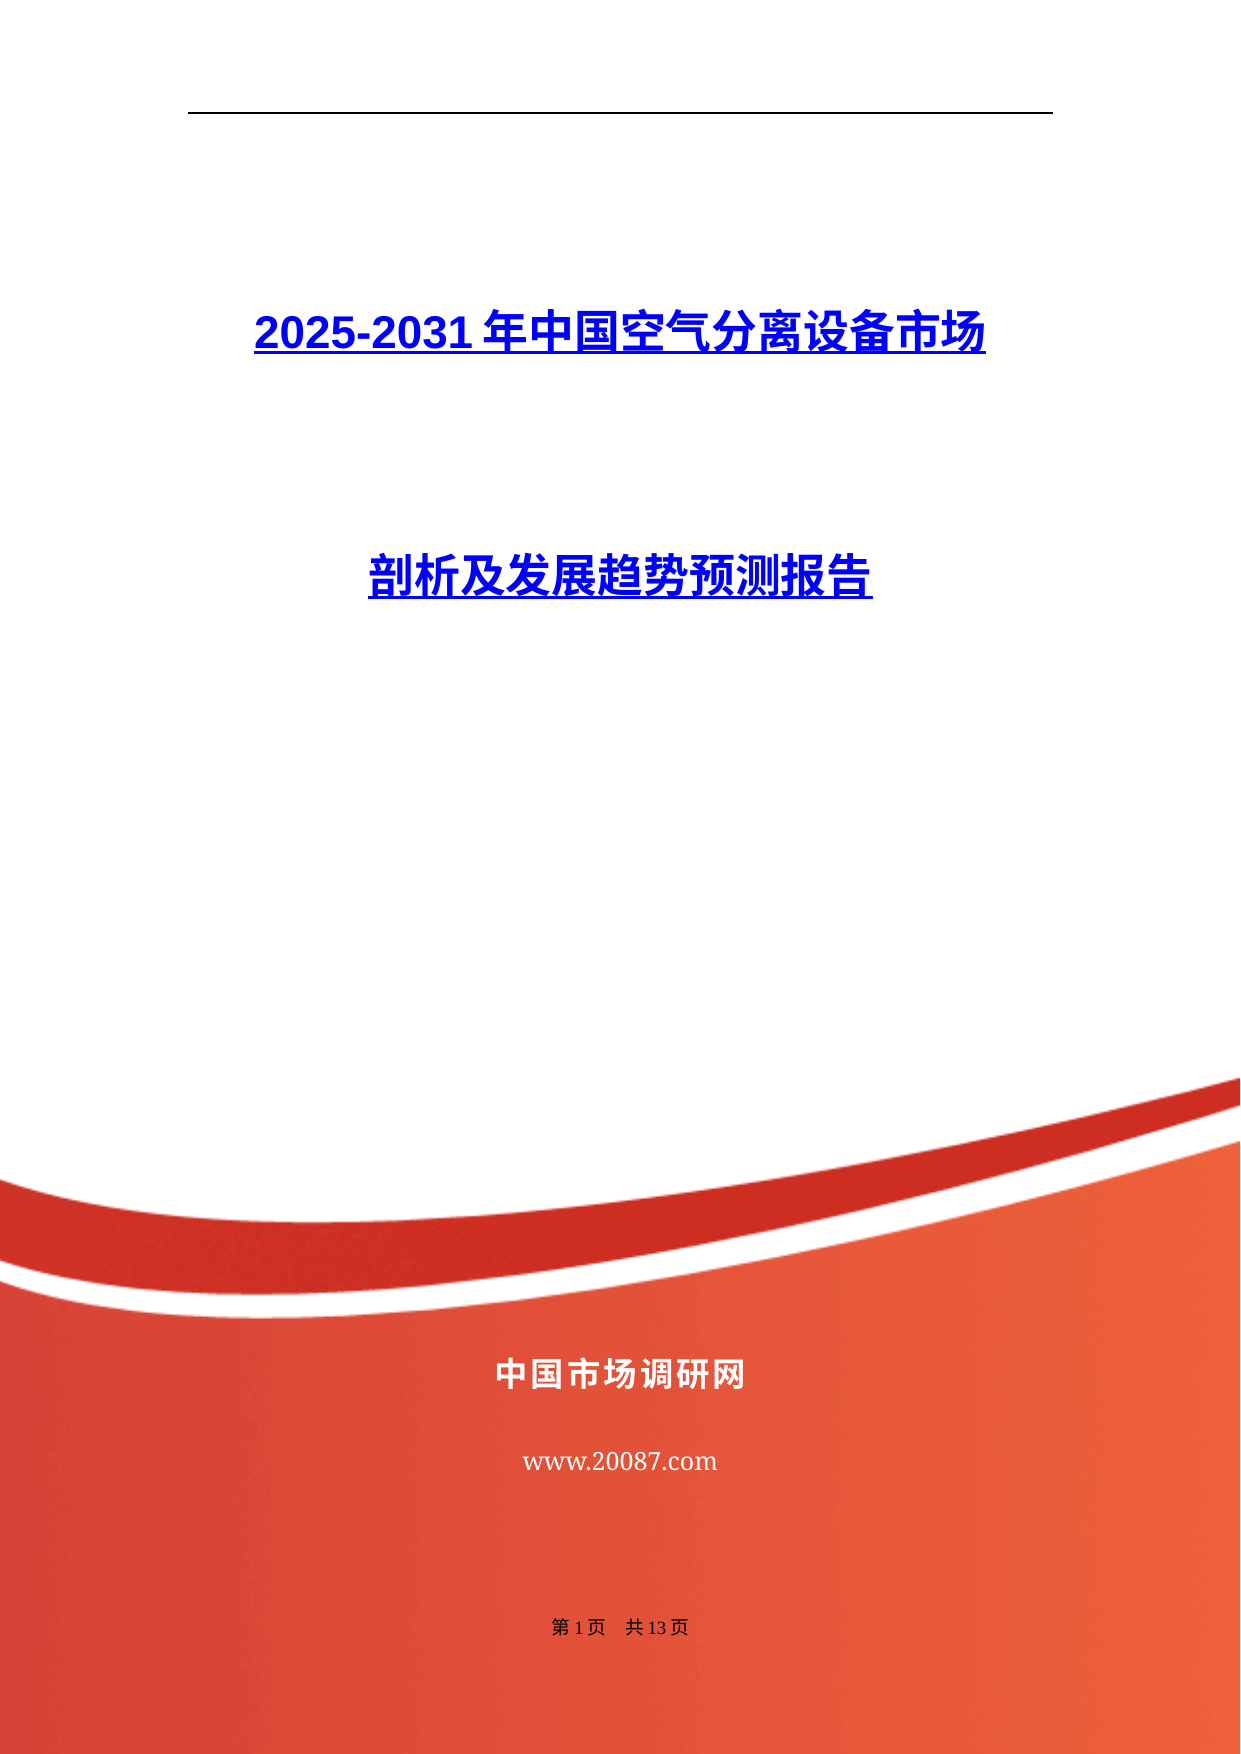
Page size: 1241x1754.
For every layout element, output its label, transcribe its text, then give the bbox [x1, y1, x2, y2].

subtitle 中国市场调研网 [187, 1339, 1053, 1404]
text www.20087.com [187, 1428, 1053, 1493]
picture [0, 1006, 1241, 1754]
table_header 2025-2031年中国空气分离设备市场剖析及发展趋势预测报告 [188, 207, 1053, 773]
